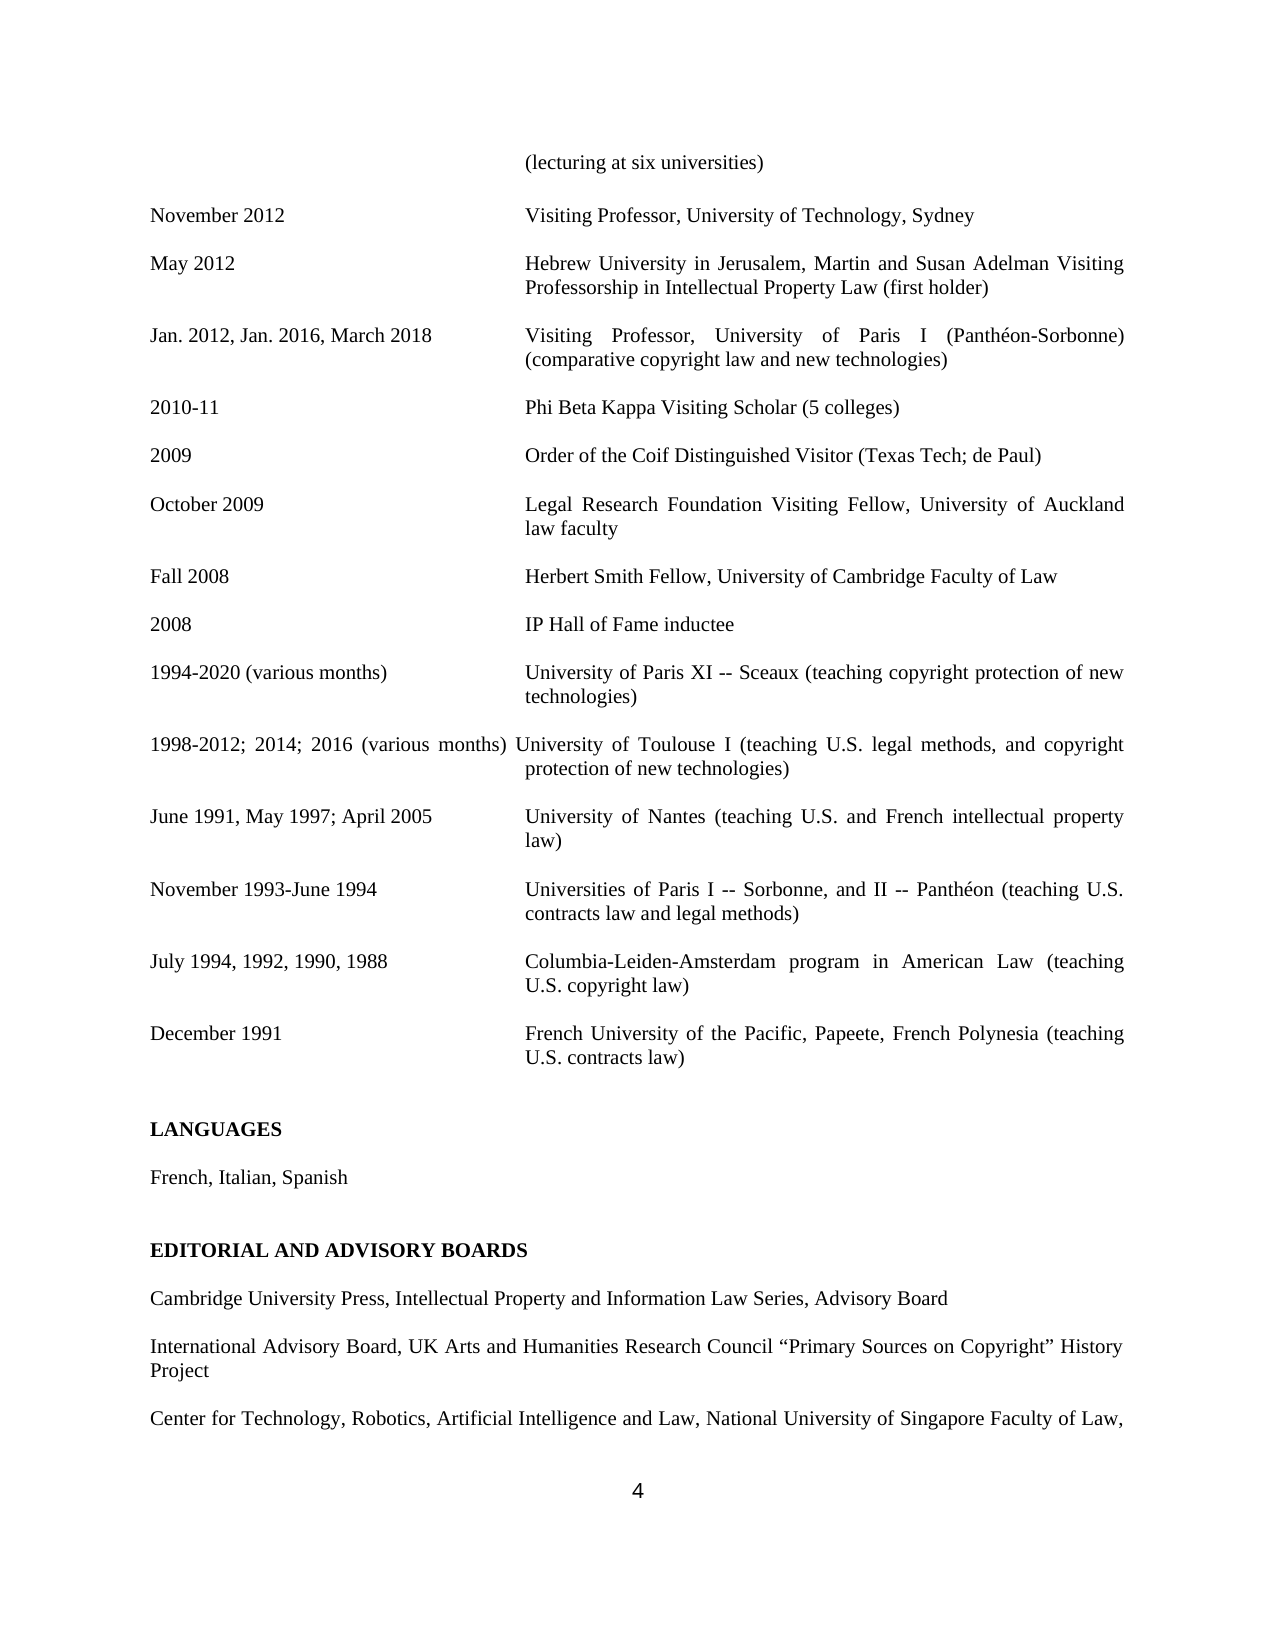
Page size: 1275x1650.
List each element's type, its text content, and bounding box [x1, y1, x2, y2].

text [150, 1406, 1125, 1430]
text 2009 Order of the Coif Distinguished Visitor (Texas Tech; de Paul) [150, 443, 1125, 467]
text December 1991 French University of the Pacific, Papeete, French Polynesia (teaching U.S. contracts law) [150, 1021, 1125, 1069]
text Jan. 2012, Jan. 2016, March 2018 Visiting Professor, University of Paris I (Panthéon-Sorbonne) (comparative copyright law and new technologies) [150, 323, 1125, 371]
text October 2009 Legal Research Foundation Visiting Fellow, University of Auckland law faculty [150, 492, 1125, 540]
text November 2012 Visiting Professor, University of Technology, Sydney [150, 203, 1125, 227]
text EDITORIAL AND ADVISORY BOARDS [150, 1237, 1125, 1262]
text French, Italian, Spanish [150, 1165, 1125, 1189]
text LANGUAGES [150, 1117, 1125, 1141]
text 2008 IP Hall of Fame inductee [150, 612, 1125, 636]
text Fall 2008 Herbert Smith Fellow, University of Cambridge Faculty of Law [150, 564, 1125, 588]
text November 1993-June 1994 Universities of Paris I -- Sorbonne, and II -- Panthéon (teaching U.S. contracts law and legal methods) [150, 877, 1125, 925]
text June 1991, May 1997; April 2005 University of Nantes (teaching U.S. and French intellectual property law) [150, 804, 1125, 852]
text May 2012 Hebrew University in Jerusalem, Martin and Susan Adelman Visiting Professorship in Intellectual Property Law (first holder) [150, 251, 1125, 299]
text 2010-11 Phi Beta Kappa Visiting Scholar (5 colleges) [150, 395, 1125, 419]
text 1994-2020 (various months) University of Paris XI -- Sceaux (teaching copyright protection of new technologies) [150, 660, 1125, 708]
text 1998-2012; 2014; 2016 (various months) University of Toulouse I (teaching U.S. legal methods, and copyright protection of new technologies) [150, 732, 1125, 780]
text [150, 150, 1125, 174]
text International Advisory Board, UK Arts and Humanities Research Council “Primary Sources on Copyright” History Project [150, 1334, 1125, 1382]
text Cambridge University Press, Intellectual Property and Information Law Series, Advisory Board [150, 1286, 1125, 1310]
text July 1994, 1992, 1990, 1988 Columbia-Leiden-Amsterdam program in American Law (teaching U.S. copyright law) [150, 949, 1125, 997]
